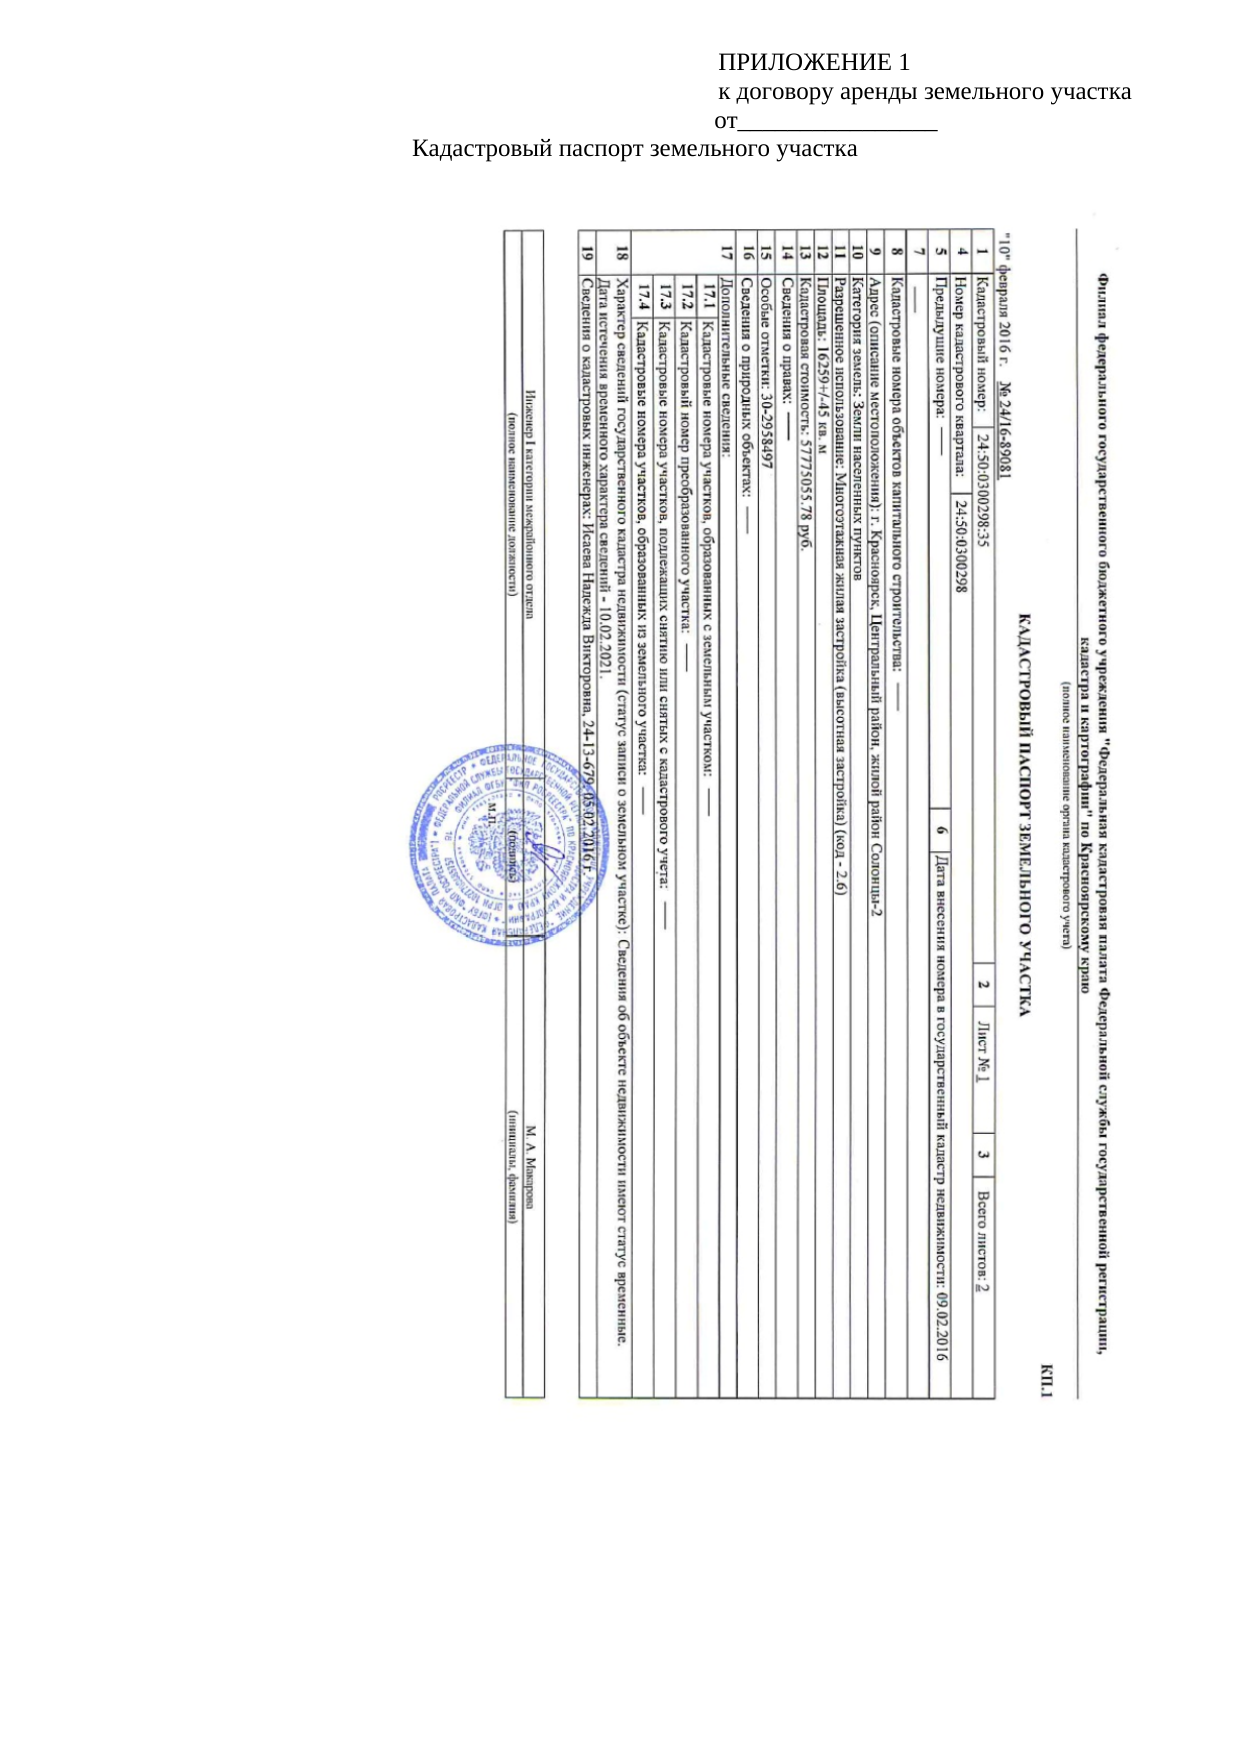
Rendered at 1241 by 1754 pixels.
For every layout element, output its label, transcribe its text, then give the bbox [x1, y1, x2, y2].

picture [356, 193, 1155, 1464]
text от________________ [118, 105, 1152, 133]
text Кадастровый паспорт земельного участка [118, 133, 1152, 162]
text к договору аренды земельного участка [118, 76, 1152, 105]
text ПРИЛОЖЕНИЕ 1 [118, 47, 1152, 76]
